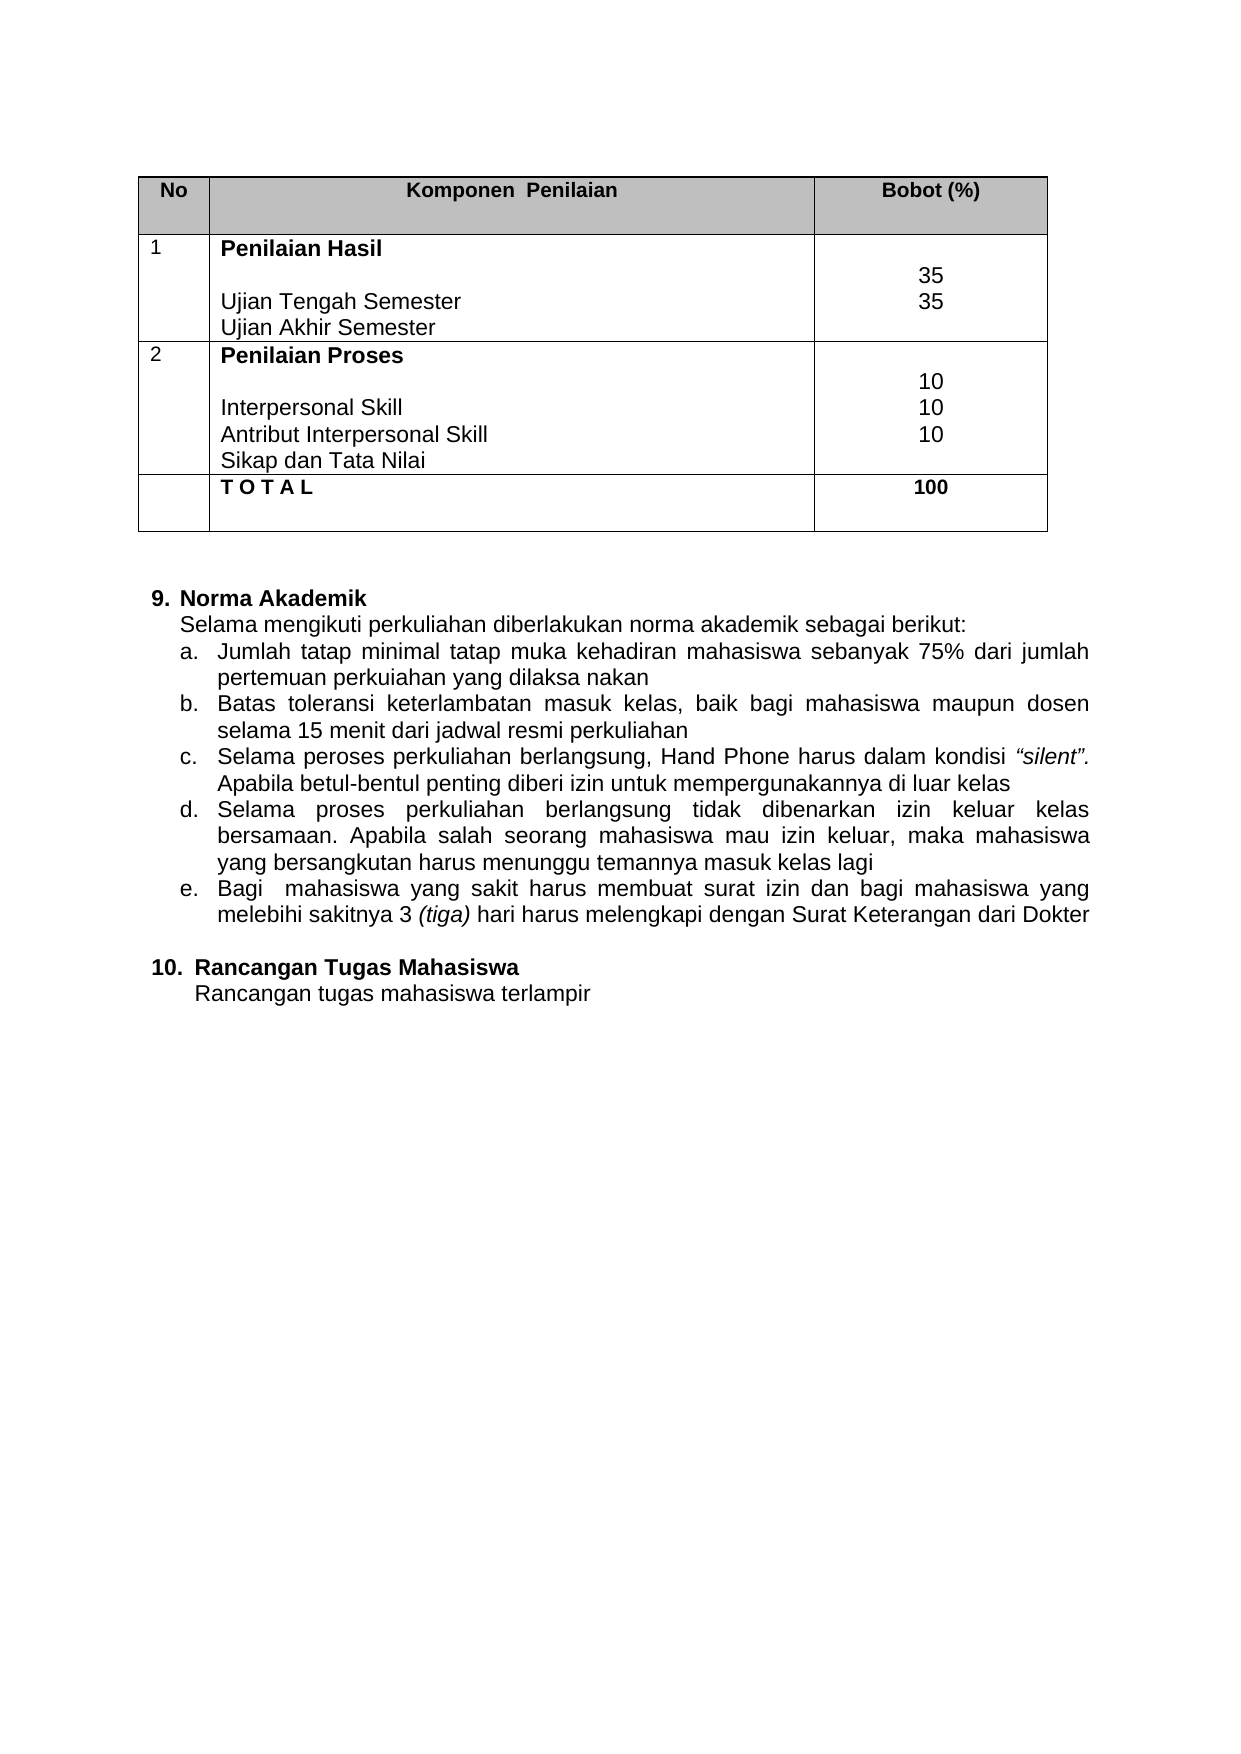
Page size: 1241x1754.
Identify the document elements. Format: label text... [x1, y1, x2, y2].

table_cell Penilaian Proses Interpersonal Skill Antribut Interpersonal Skill Sikap dan Tata Nilai [210, 342, 814, 473]
table_header No [139, 178, 209, 234]
table_cell Penilaian Hasil Ujian Tengah Semester Ujian Akhir Semester [210, 235, 814, 341]
list Jumlah tatap minimal tatap muka kehadiran mahasiswa sebanyak 75% dari jumlah pertemuan perkuiahan yang dilaksa nakan [179, 638, 1090, 690]
table_header Bobot (%) [815, 178, 1047, 234]
table_cell [139, 475, 209, 531]
table_cell 1 [139, 235, 209, 341]
list Rancangan Tugas Mahasiswa [151, 954, 1090, 980]
text Selama mengikuti perkuliahan diberlakukan norma akademik sebagai berikut: [179, 611, 1090, 638]
list Norma Akademik [151, 585, 1090, 611]
table_cell 2 [139, 342, 209, 473]
table_header Komponen Penilaian [210, 178, 814, 234]
table_cell 100 [815, 475, 1047, 531]
table_cell T O T A L [210, 475, 814, 531]
table_cell 10 10 10 [815, 342, 1047, 473]
list Selama peroses perkuliahan berlangsung, Hand Phone harus dalam kondisi “silent”. Apabila betul-bentul penting diberi izin untuk mempergunakannya di luar kelas [179, 743, 1090, 796]
list Batas toleransi keterlambatan masuk kelas, baik bagi mahasiswa maupun dosen selama 15 menit dari jadwal resmi perkuliahan [179, 690, 1090, 743]
table_cell 35 35 [815, 235, 1047, 341]
list Selama proses perkuliahan berlangsung tidak dibenarkan izin keluar kelas bersamaan. Apabila salah seorang mahasiswa mau izin keluar, maka mahasiswa yang bersangkutan harus menunggu temannya masuk kelas lagi [179, 796, 1090, 875]
text Rancangan tugas mahasiswa terlampir [194, 980, 1090, 1007]
list Bagi mahasiswa yang sakit harus membuat surat izin dan bagi mahasiswa yang melebihi sakitnya 3 (tiga) hari harus melengkapi dengan Surat Keterangan dari Dokter [179, 875, 1090, 928]
